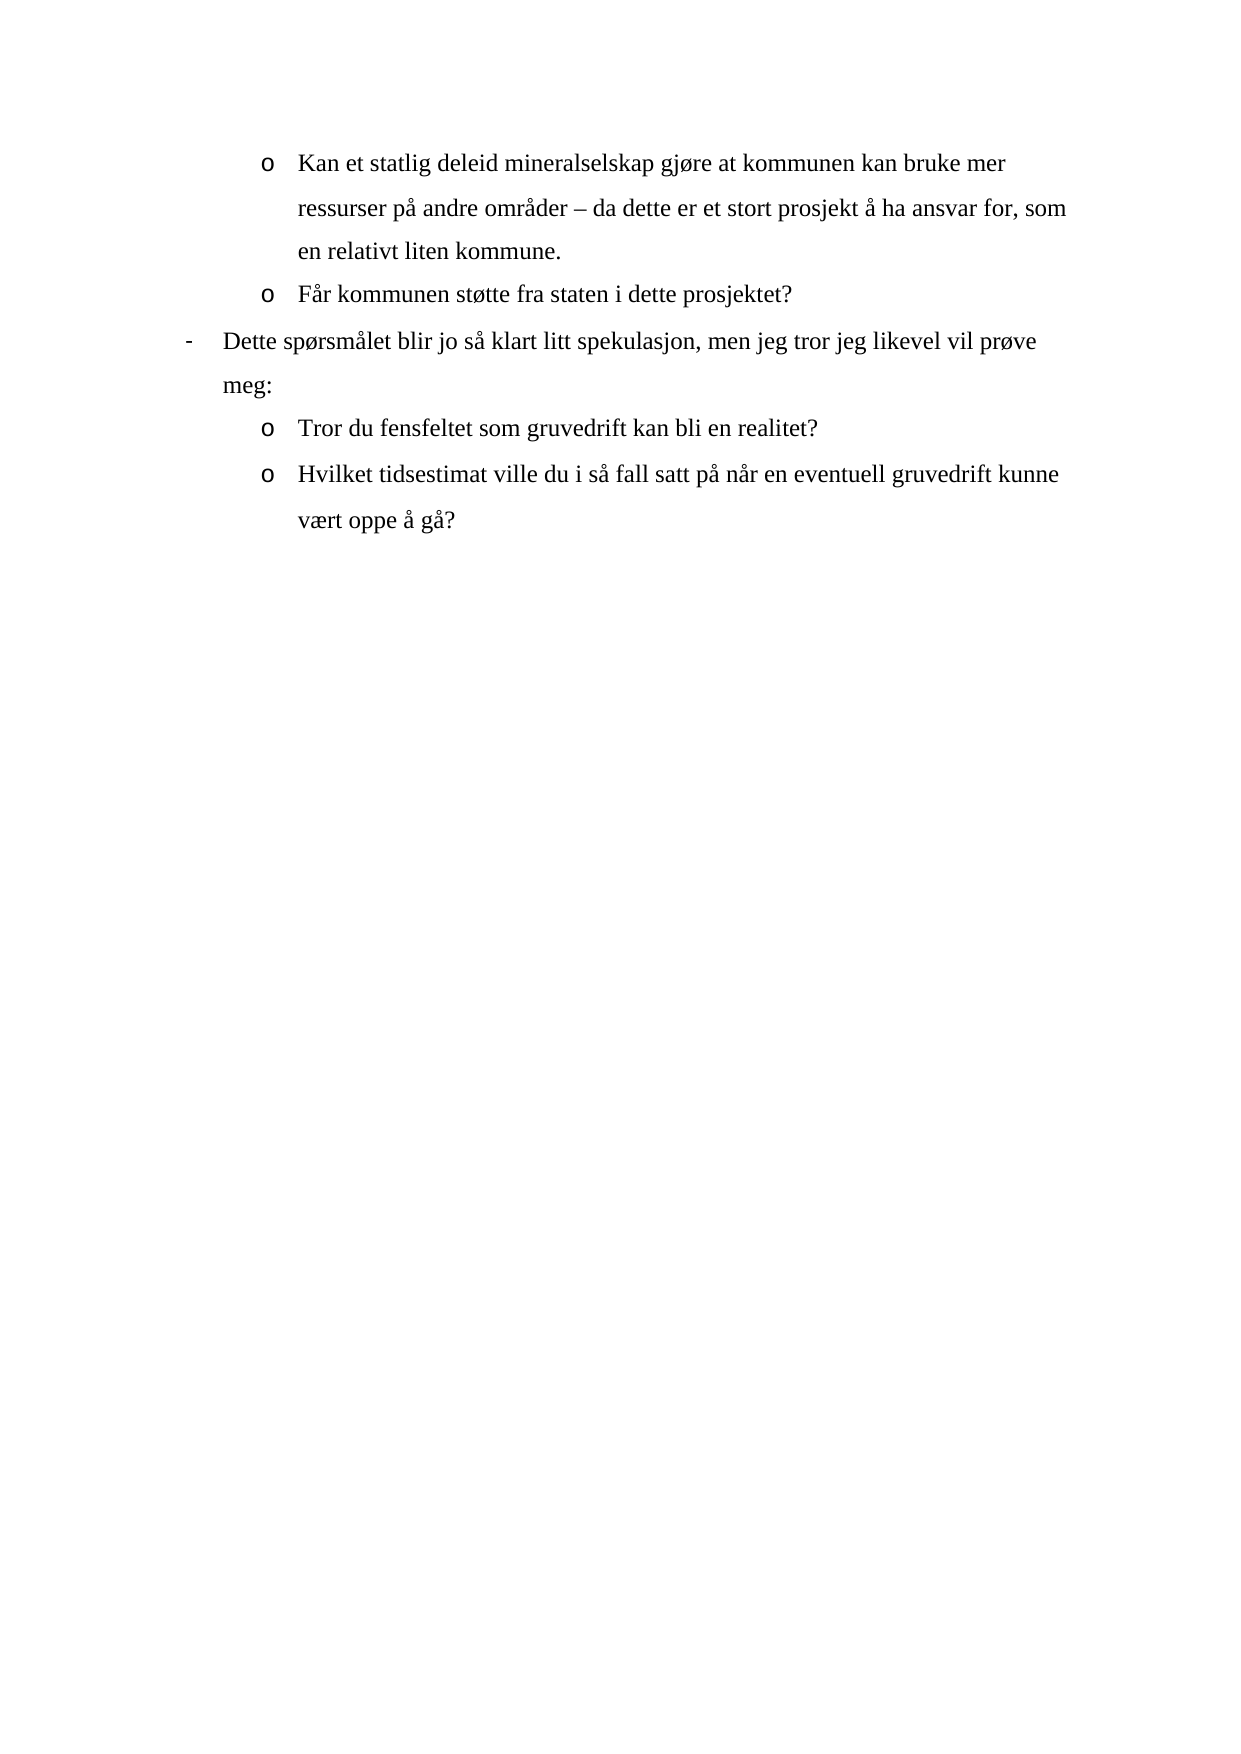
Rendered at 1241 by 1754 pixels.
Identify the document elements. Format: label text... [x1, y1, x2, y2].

list Kan et statlig deleid mineralselskap gjøre at kommunen kan bruke mer ressurser på andre områder – da dette er et stort prosjekt å ha ansvar for, som en relativt liten kommune. [260, 148, 1093, 265]
list Får kommunen støtte fra staten i dette prosjektet? [260, 279, 1093, 310]
list Dette spørsmålet blir jo så klart litt spekulasjon, men jeg tror jeg likevel vil prøve meg: [185, 325, 1093, 399]
list Hvilket tidsestimat ville du i så fall satt på når en eventuell gruvedrift kunne vært oppe å gå? [260, 459, 1093, 533]
list Tror du fensfeltet som gruvedrift kan bli en realitet? [260, 413, 1093, 444]
